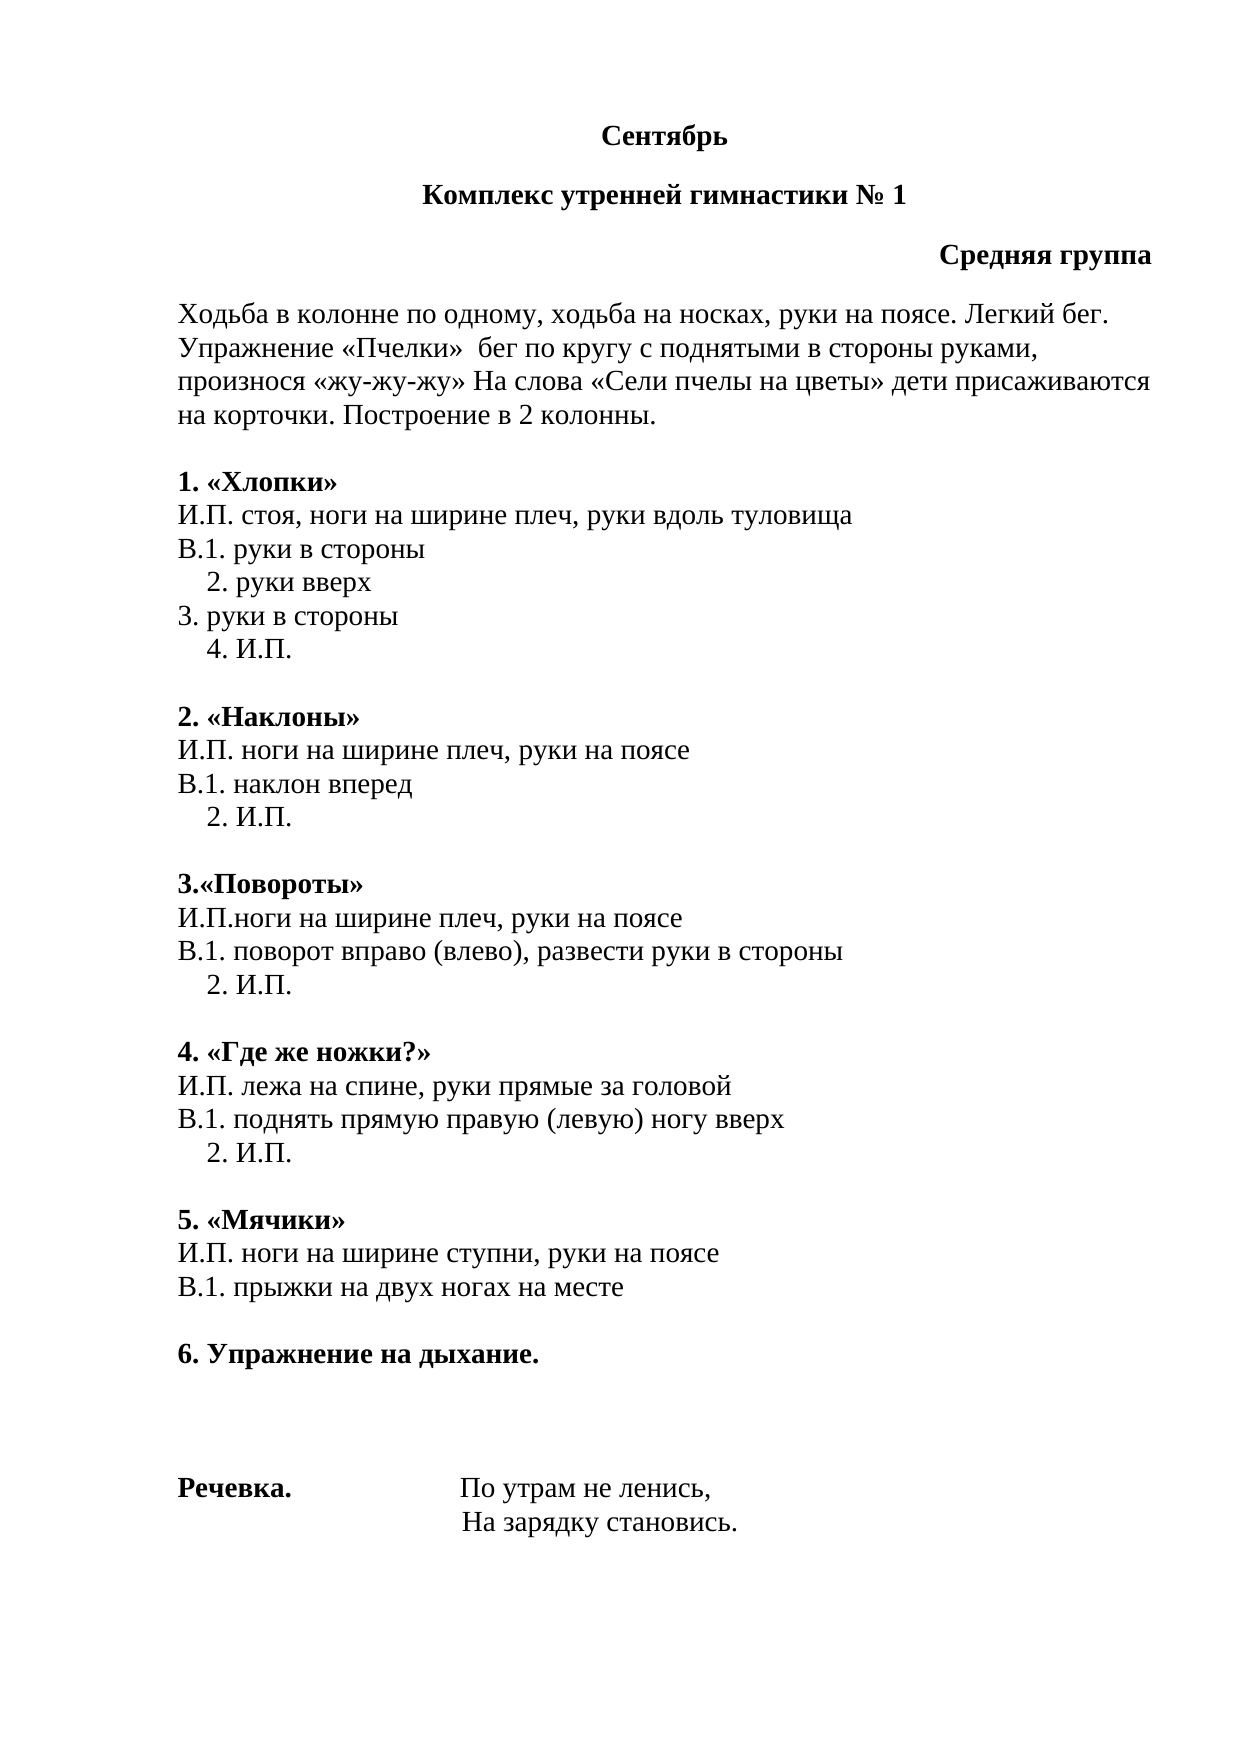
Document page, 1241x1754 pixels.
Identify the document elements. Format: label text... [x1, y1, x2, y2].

text 2. руки вверх [177, 564, 1152, 598]
text Комплекс утренней гимнастики № 1 [177, 177, 1152, 211]
text И.П.ноги на ширине плеч, руки на поясе [177, 900, 1152, 933]
text На зарядку становись. [177, 1504, 1152, 1537]
text В.1. прыжки на двух ногах на месте [177, 1269, 1152, 1302]
text 6. Упражнение на дыхание. [177, 1336, 1152, 1369]
text И.П. ноги на ширине плеч, руки на поясе [177, 732, 1152, 766]
text 4. И.П. [177, 632, 1152, 665]
text 4. «Где же ножки?» [177, 1034, 1152, 1068]
text Ходьба в колонне по одному, ходьба на носках, руки на поясе. Легкий бег. Упражнение «Пчелки» бег по кругу с поднятыми в стороны руками, произнося «жу-жу-жу» На слова «Сели пчелы на цветы» дети присаживаются на корточки. Построение в 2 колонны. [177, 296, 1152, 430]
text 5. «Мячики» [177, 1202, 1152, 1235]
text В.1. поворот вправо (влево), развести руки в стороны [177, 933, 1152, 967]
text 2. И.П. [177, 799, 1152, 833]
text Сентябрь [177, 118, 1152, 152]
text И.П. ноги на ширине ступни, руки на поясе [177, 1235, 1152, 1269]
text 3.«Повороты» [177, 866, 1152, 900]
text 1. «Хлопки» [177, 464, 1152, 497]
text Средняя группа [177, 237, 1152, 270]
text 2. И.П. [177, 1135, 1152, 1168]
text И.П. лежа на спине, руки прямые за головой [177, 1068, 1152, 1101]
text 2. И.П. [177, 967, 1152, 1001]
text В.1. поднять прямую правую (левую) ногу вверх [177, 1101, 1152, 1135]
text 3. руки в стороны [177, 598, 1152, 632]
text 2. «Наклоны» [177, 699, 1152, 732]
text Речевка. По утрам не ленись, [177, 1470, 1152, 1504]
text И.П. стоя, ноги на ширине плеч, руки вдоль туловища [177, 497, 1152, 531]
text В.1. руки в стороны [177, 531, 1152, 564]
text В.1. наклон вперед [177, 766, 1152, 799]
